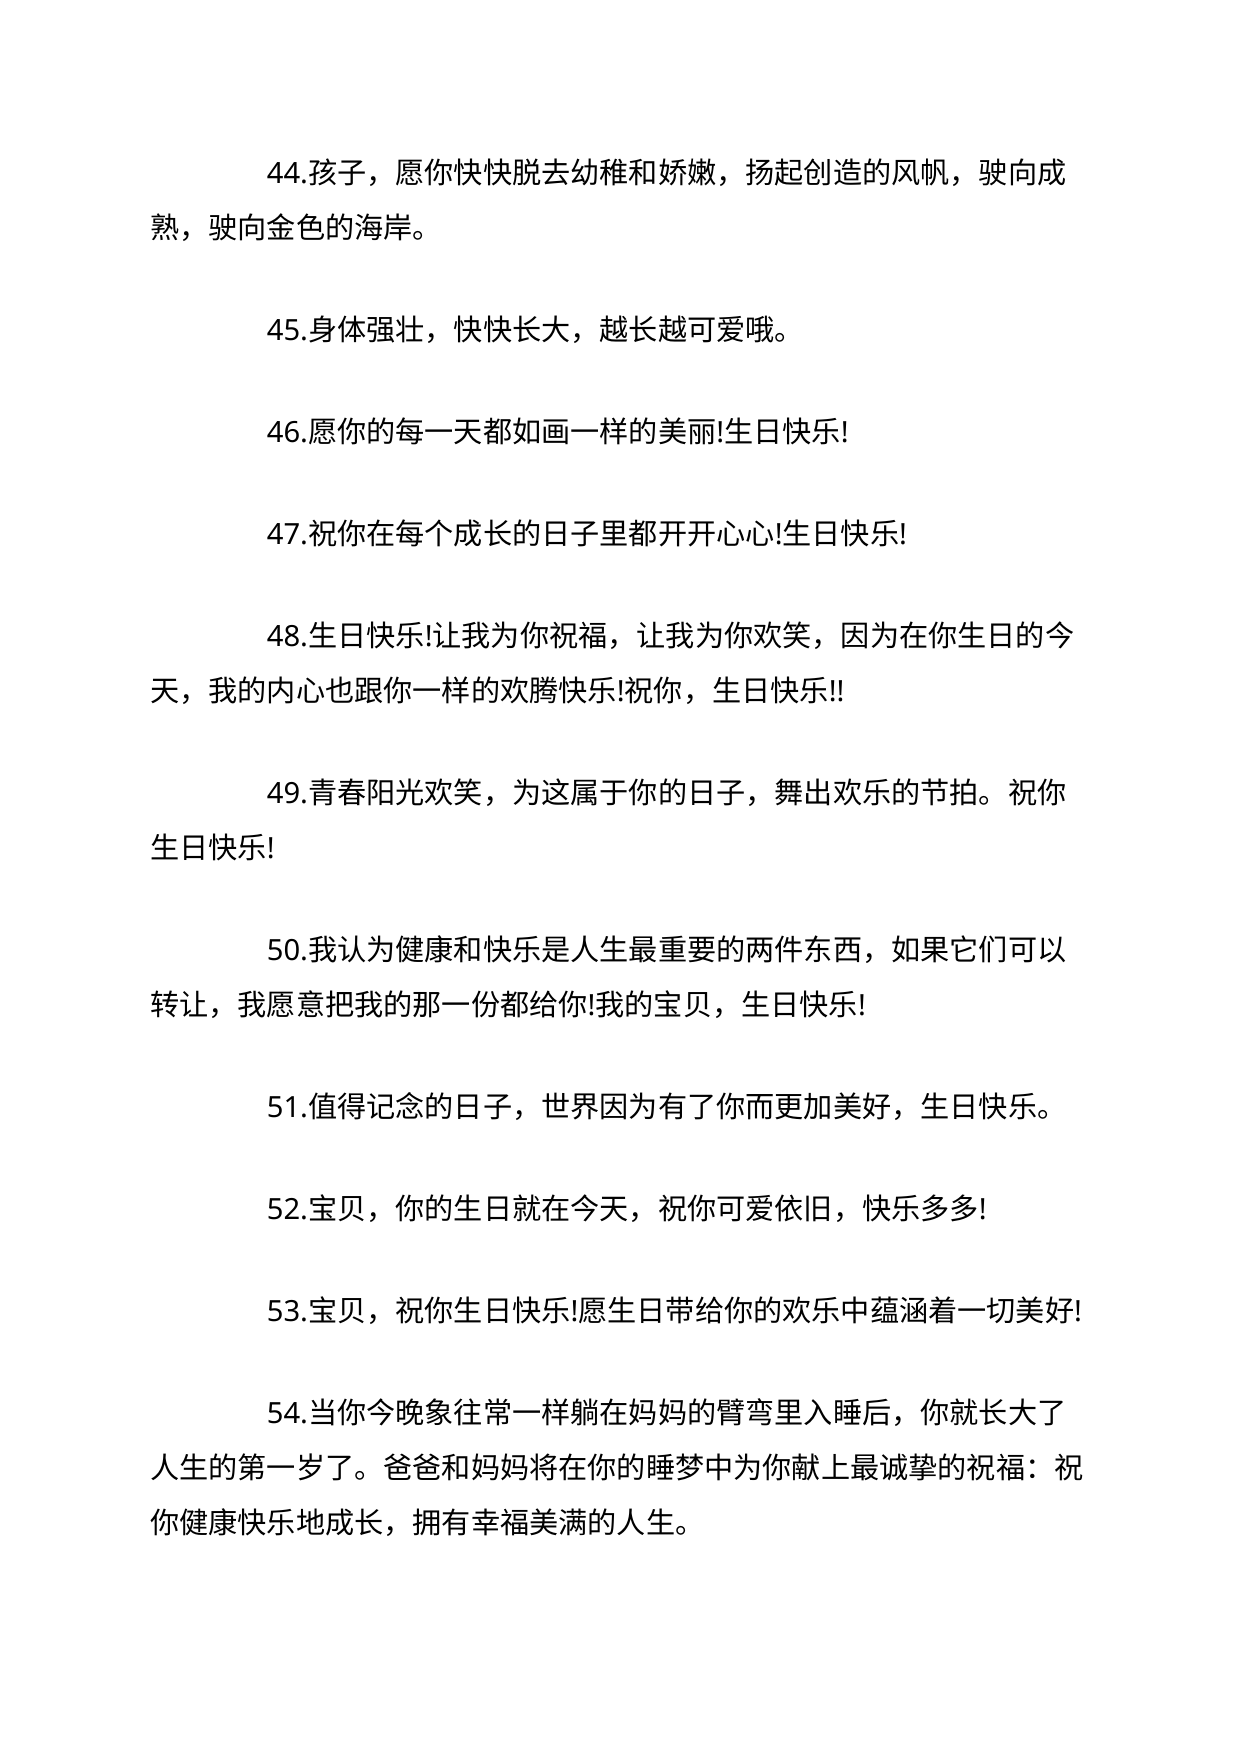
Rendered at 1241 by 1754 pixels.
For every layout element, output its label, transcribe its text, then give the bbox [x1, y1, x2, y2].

text 48.生日快乐!让我为你祝福，让我为你欢笑，因为在你生日的今天，我的内心也跟你一样的欢腾快乐!祝你，生日快乐!! [150, 613, 1090, 710]
text 45.身体强壮，快快长大，越长越可爱哦。 [150, 307, 1090, 349]
text 54.当你今晚象往常一样躺在妈妈的臂弯里入睡后，你就长大了人生的第一岁了。爸爸和妈妈将在你的睡梦中为你献上最诚挚的祝福：祝你健康快乐地成长，拥有幸福美满的人生。 [150, 1389, 1090, 1542]
text 44.孩子，愿你快快脱去幼稚和娇嫩，扬起创造的风帆，驶向成熟，驶向金色的海岸。 [150, 150, 1090, 247]
text 53.宝贝，祝你生日快乐!愿生日带给你的欢乐中蕴涵着一切美好! [150, 1288, 1090, 1330]
text 52.宝贝，你的生日就在今天，祝你可爱依旧，快乐多多! [150, 1186, 1090, 1228]
text 51.值得记念的日子，世界因为有了你而更加美好，生日快乐。 [150, 1084, 1090, 1126]
text 46.愿你的每一天都如画一样的美丽!生日快乐! [150, 409, 1090, 451]
text 47.祝你在每个成长的日子里都开开心心!生日快乐! [150, 511, 1090, 553]
text 50.我认为健康和快乐是人生最重要的两件东西，如果它们可以转让，我愿意把我的那一份都给你!我的宝贝，生日快乐! [150, 927, 1090, 1024]
text 49.青春阳光欢笑，为这属于你的日子，舞出欢乐的节拍。祝你生日快乐! [150, 770, 1090, 867]
